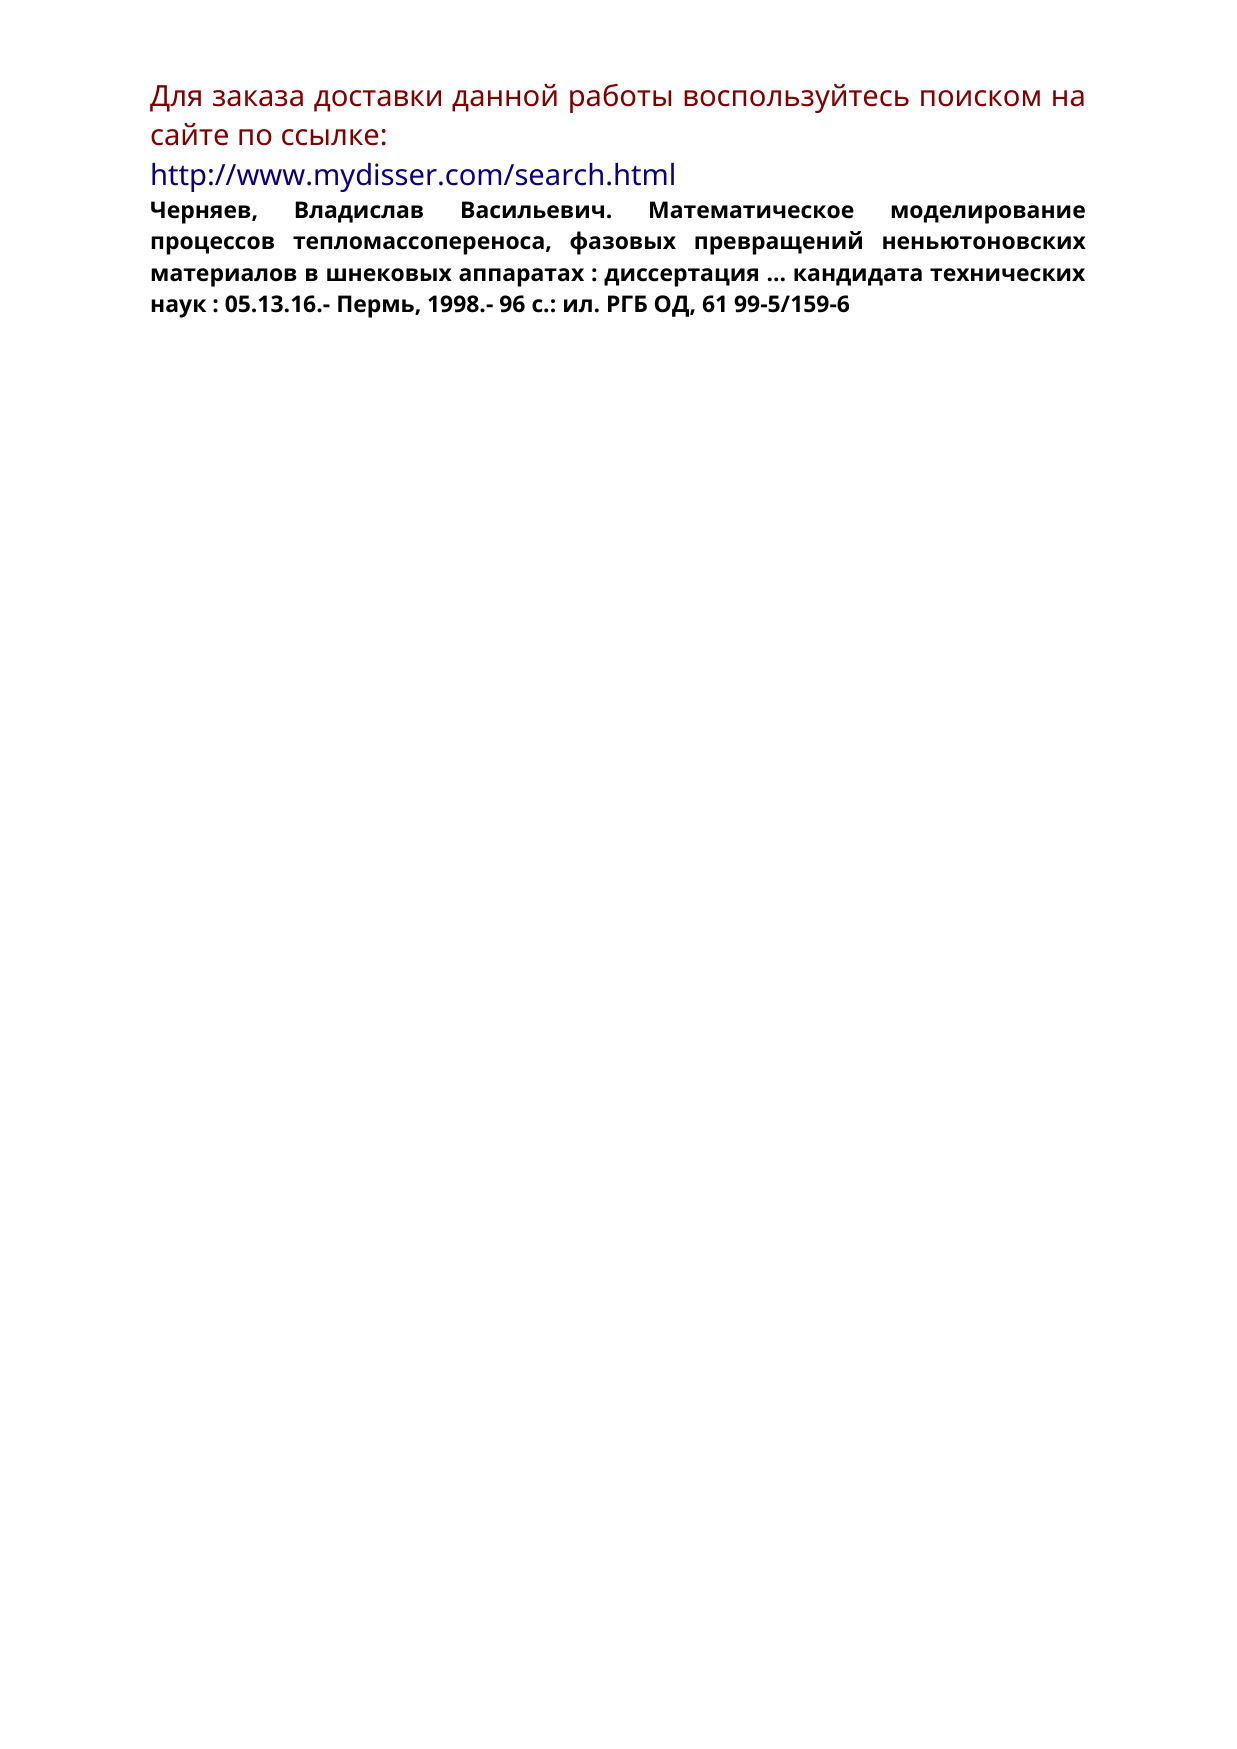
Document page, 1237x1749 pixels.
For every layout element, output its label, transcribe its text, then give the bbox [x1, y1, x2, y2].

text Черняев, Владислав Васильевич. Математическое моделирование процессов тепломассопереноса, фазовых превращений неньютоновских материалов в шнековых аппаратах : диссертация ... кандидата технических наук : 05.13.16.- Пермь, 1998.- 96 с.: ил. РГБ ОД, 61 99-5/159-6 [150, 194, 1086, 319]
